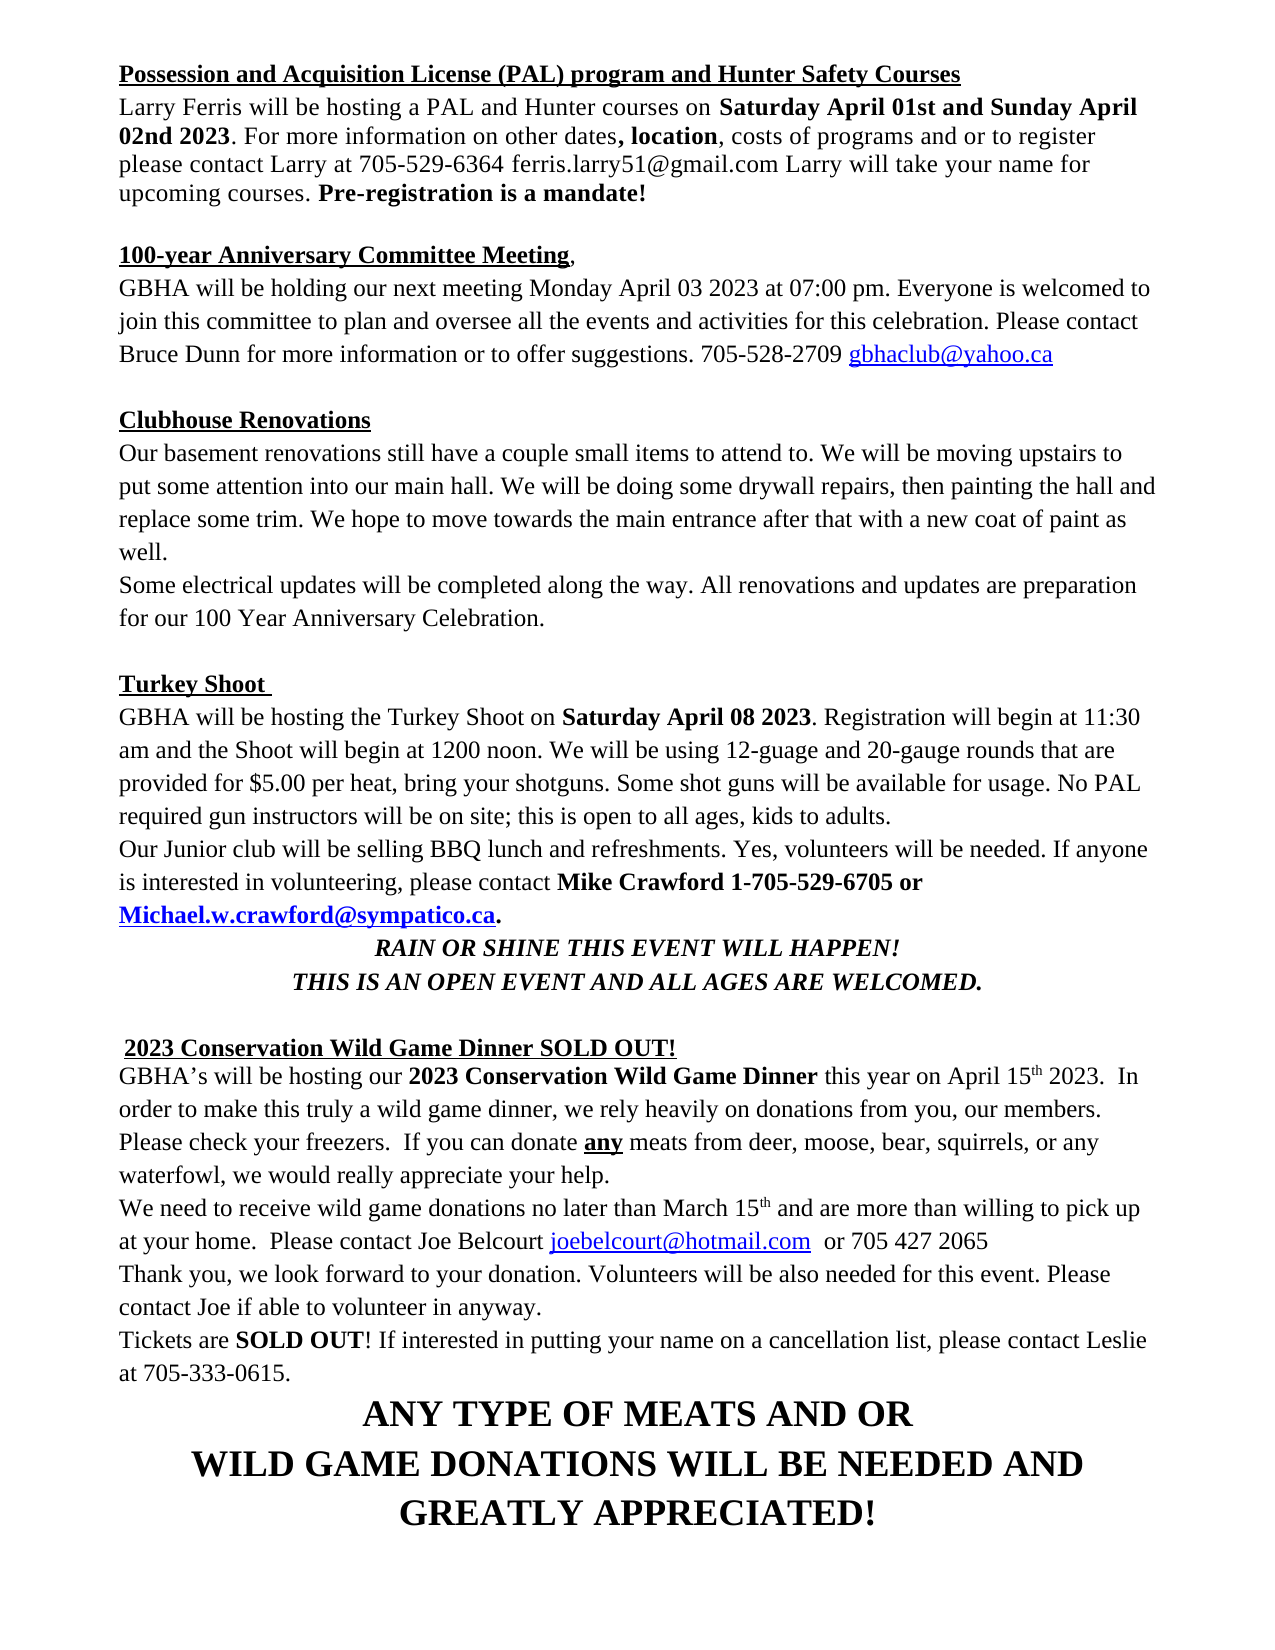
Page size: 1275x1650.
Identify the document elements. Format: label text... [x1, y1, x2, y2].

text Tickets are SOLD OUT! If interested in putting your name on a cancellation list, please contact Leslie at 705-333-0615. [119, 1326, 1156, 1387]
text 100-year Anniversary Committee Meeting, [119, 240, 1156, 269]
text GBHA’s will be hosting our 2023 Conservation Wild Game Dinner this year on April 15th 2023. In order to make this truly a wild game dinner, we rely heavily on donations from you, our members. Please check your freezers. If you can donate any meats from deer, moose, bear, squirrels, or any waterfowl, we would really appreciate your help. [119, 1061, 1156, 1189]
text GBHA will be holding our next meeting Monday April 03 2023 at 07:00 pm. Everyone is welcomed to join this committee to plan and oversee all the events and activities for this celebration. Please contact Bruce Dunn for more information or to offer suggestions. 705-528-2709 gbhaclub@yahoo.ca [119, 273, 1156, 368]
text Our basement renovations still have a couple small items to attend to. We will be moving upstairs to put some attention into our main hall. We will be doing some drywall repairs, then painting the hall and replace some trim. We hope to move towards the main entrance after that with a new coat of paint as well. [119, 438, 1156, 566]
text Turkey Shoot [119, 669, 1156, 698]
text Possession and Acquisition License (PAL) program and Hunter Safety Courses [119, 59, 1156, 88]
text Clubhouse Renovations [119, 405, 1156, 434]
text 2023 Conservation Wild Game Dinner SOLD OUT! [119, 1033, 1156, 1061]
text ANY TYPE OF MEATS AND OR [119, 1392, 1156, 1435]
text THIS IS AN OPEN EVENT AND ALL AGES ARE WELCOMED. [119, 967, 1156, 995]
text RAIN OR SHINE THIS EVENT WILL HAPPEN! [119, 933, 1156, 962]
text Our Junior club will be selling BBQ lunch and refreshments. Yes, volunteers will be needed. If anyone is interested in volunteering, please contact Mike Crawford 1-705-529-6705 or Michael.w.crawford@sympatico.ca. [119, 834, 1156, 929]
text GBHA will be hosting the Turkey Shoot on Saturday April 08 2023. Registration will begin at 11:30 am and the Shoot will begin at 1200 noon. We will be using 12-guage and 20-gauge rounds that are provided for $5.00 per heat, bring your shotguns. Some shot guns will be available for usage. No PAL required gun instructors will be on site; this is open to all ages, kids to adults. [119, 702, 1156, 830]
text Thank you, we look forward to your donation. Volunteers will be also needed for this event. Please contact Joe if able to volunteer in anyway. [119, 1259, 1156, 1321]
text WILD GAME DONATIONS WILL BE NEEDED AND GREATLY APPRECIATED! [119, 1441, 1156, 1534]
text Some electrical updates will be completed along the way. All renovations and updates are preparation for our 100 Year Anniversary Celebration. [119, 570, 1156, 632]
text We need to receive wild game donations no later than March 15th and are more than willing to pick up at your home. Please contact Joe Belcourt joebelcourt@hotmail.com or 705 427 2065 [119, 1193, 1156, 1255]
text Larry Ferris will be hosting a PAL and Hunter courses on Saturday April 01st and Sunday April 02nd 2023. For more information on other dates, location, costs of programs and or to register please contact Larry at 705-529-6364 ferris.larry51@gmail.com Larry will take your name for upcoming courses. Pre-registration is a mandate! [119, 92, 1156, 207]
